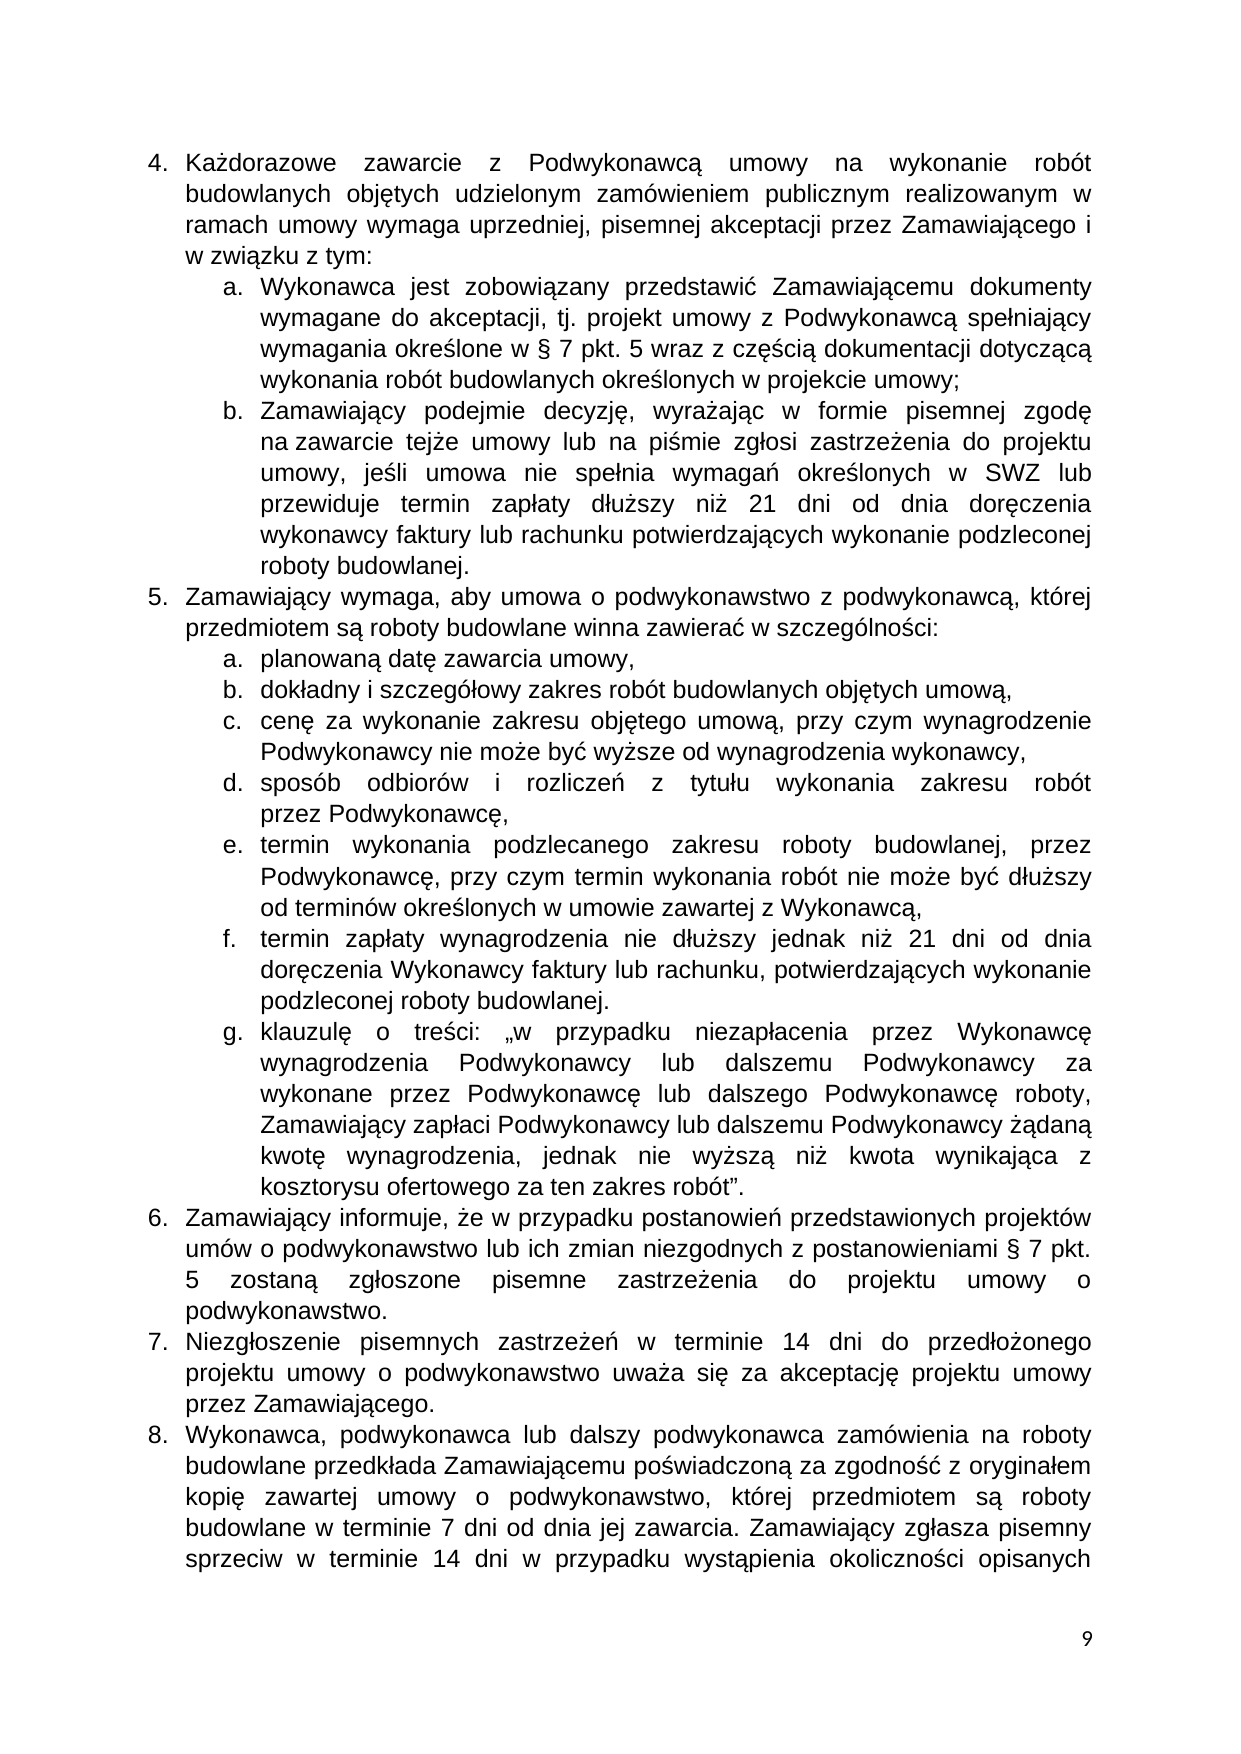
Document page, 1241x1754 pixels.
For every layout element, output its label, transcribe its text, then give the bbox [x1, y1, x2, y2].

list termin zapłaty wynagrodzenia nie dłuższy jednak niż 21 dni od dnia doręczenia Wykonawcy faktury lub rachunku, potwierdzających wykonanie podzleconej roboty budowlanej. [223, 924, 1093, 1014]
list planowaną datę zawarcia umowy, [223, 644, 1093, 673]
list Każdorazowe zawarcie z Podwykonawcą umowy na wykonanie robót budowlanych objętych udzielonym zamówieniem publicznym realizowanym w ramach umowy wymaga uprzedniej, pisemnej akceptacji przez Zamawiającego i w związku z tym: [148, 148, 1093, 269]
list termin wykonania podzlecanego zakresu roboty budowlanej, przez Podwykonawcę, przy czym termin wykonania robót nie może być dłuższy od terminów określonych w umowie zawartej z Wykonawcą, [223, 831, 1093, 921]
list Zamawiający podejmie decyzję, wyrażając w formie pisemnej zgodę na zawarcie tejże umowy lub na piśmie zgłosi zastrzeżenia do projektu umowy, jeśli umowa nie spełnia wymagań określonych w SWZ lub przewiduje termin zapłaty dłuższy niż 21 dni od dnia doręczenia wykonawcy faktury lub rachunku potwierdzających wykonanie podzleconej roboty budowlanej. [223, 396, 1093, 580]
list dokładny i szczegółowy zakres robót budowlanych objętych umową, [223, 675, 1093, 704]
list klauzulę o treści: „w przypadku niezapłacenia przez Wykonawcę wynagrodzenia Podwykonawcy lub dalszemu Podwykonawcy za wykonane przez Podwykonawcę lub dalszego Podwykonawcę roboty, Zamawiający zapłaci Podwykonawcy lub dalszemu Podwykonawcy żądaną kwotę wynagrodzenia, jednak nie wyższą niż kwota wynikająca z kosztorysu ofertowego za ten zakres robót”. [223, 1017, 1093, 1201]
list Niezgłoszenie pisemnych zastrzeżeń w terminie 14 dni do przedłożonego projektu umowy o podwykonawstwo uważa się za akceptację projektu umowy przez Zamawiającego. [148, 1327, 1093, 1418]
list sposób odbiorów i rozliczeń z tytułu wykonania zakresu robót przez Podwykonawcę, [223, 768, 1093, 828]
list Zamawiający wymaga, aby umowa o podwykonawstwo z podwykonawcą, której przedmiotem są roboty budowlane winna zawierać w szczególności: [148, 582, 1093, 642]
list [148, 1420, 1093, 1573]
list cenę za wykonanie zakresu objętego umową, przy czym wynagrodzenie Podwykonawcy nie może być wyższe od wynagrodzenia wykonawcy, [223, 706, 1093, 766]
list Zamawiający informuje, że w przypadku postanowień przedstawionych projektów umów o podwykonawstwo lub ich zmian niezgodnych z postanowieniami § 7 pkt. 5 zostaną zgłoszone pisemne zastrzeżenia do projektu umowy o podwykonawstwo. [148, 1203, 1093, 1325]
list Wykonawca jest zobowiązany przedstawić Zamawiającemu dokumenty wymagane do akceptacji, tj. projekt umowy z Podwykonawcą spełniający wymagania określone w § 7 pkt. 5 wraz z częścią dokumentacji dotyczącą wykonania robót budowlanych określonych w projekcie umowy; [223, 272, 1093, 394]
